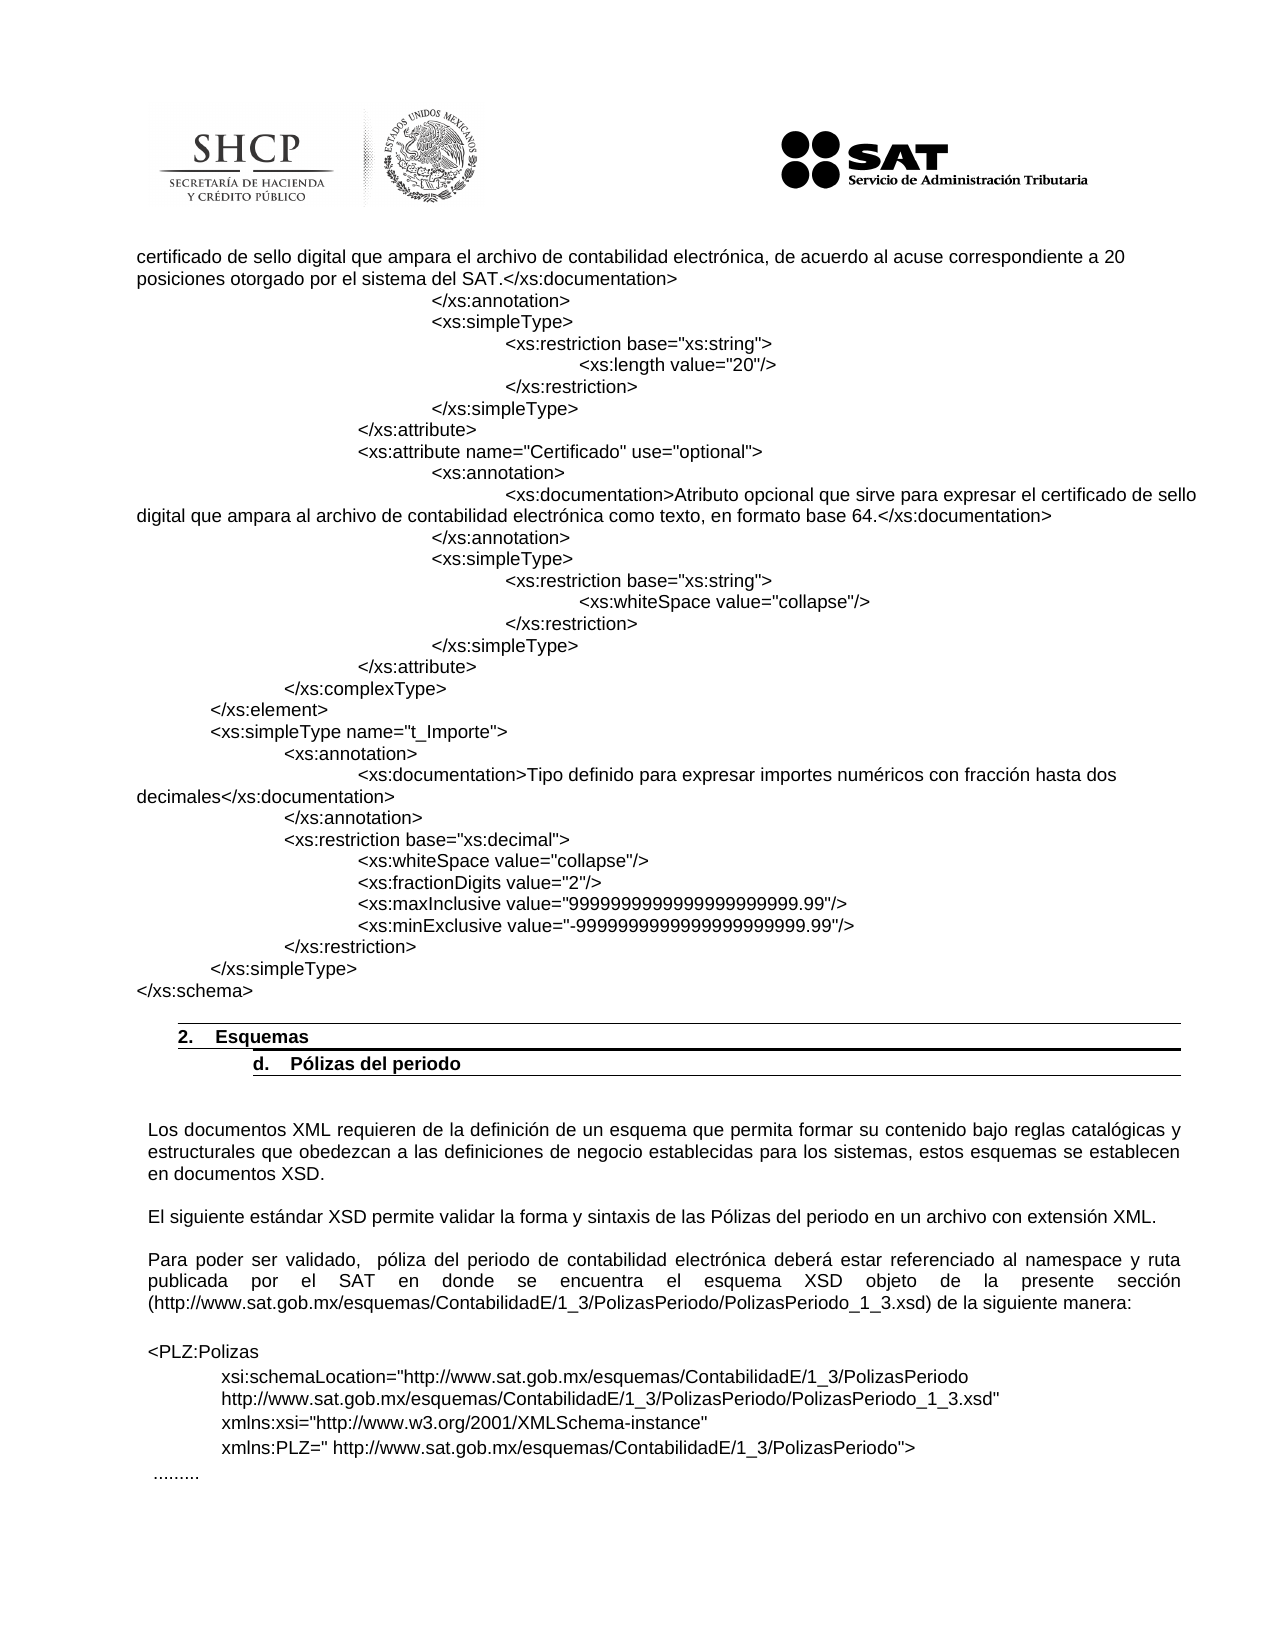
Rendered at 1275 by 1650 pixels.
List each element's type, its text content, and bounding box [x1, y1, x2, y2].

picture [147, 102, 486, 207]
list Esquemas [178, 1024, 1181, 1048]
list Pólizas del periodo [253, 1051, 1181, 1075]
text xmlns:xsi="http://www.w3.org/2001/XMLSchema-instance" [148, 1412, 1181, 1434]
text Para poder ser validado, póliza del periodo de contabilidad electrónica deberá estar referenciado al namespace y ruta publicada por el SAT en donde se encuentra el esquema XSD objeto de la presente sección (http://www.sat.gob.mx/esquemas/ContabilidadE/1_3/PolizasPeriodo/PolizasPeriodo_1_3.xsd) de la siguiente manera: [148, 1249, 1181, 1313]
picture [777, 127, 1090, 190]
text xsi:schemaLocation="http://www.sat.gob.mx/esquemas/ContabilidadE/1_3/PolizasPeriodo http://www.sat.gob.mx/esquemas/ContabilidadE/1_3/PolizasPeriodo/PolizasPeriodo_1_3.xsd" [221, 1366, 1181, 1409]
text xmlns:PLZ=" http://www.sat.gob.mx/esquemas/ContabilidadE/1_3/PolizasPeriodo"> [148, 1437, 1181, 1458]
text El siguiente estándar XSD permite validar la forma y sintaxis de las Pólizas del periodo en un archivo con extensión XML. [148, 1206, 1181, 1227]
text ......... [148, 1461, 1181, 1483]
text Los documentos XML requieren de la definición de un esquema que permita formar su contenido bajo reglas catalógicas y estructurales que obedezcan a las definiciones de negocio establecidas para los sistemas, estos esquemas se establecen en documentos XSD. [148, 1119, 1181, 1184]
text <PLZ:Polizas [148, 1341, 1181, 1363]
